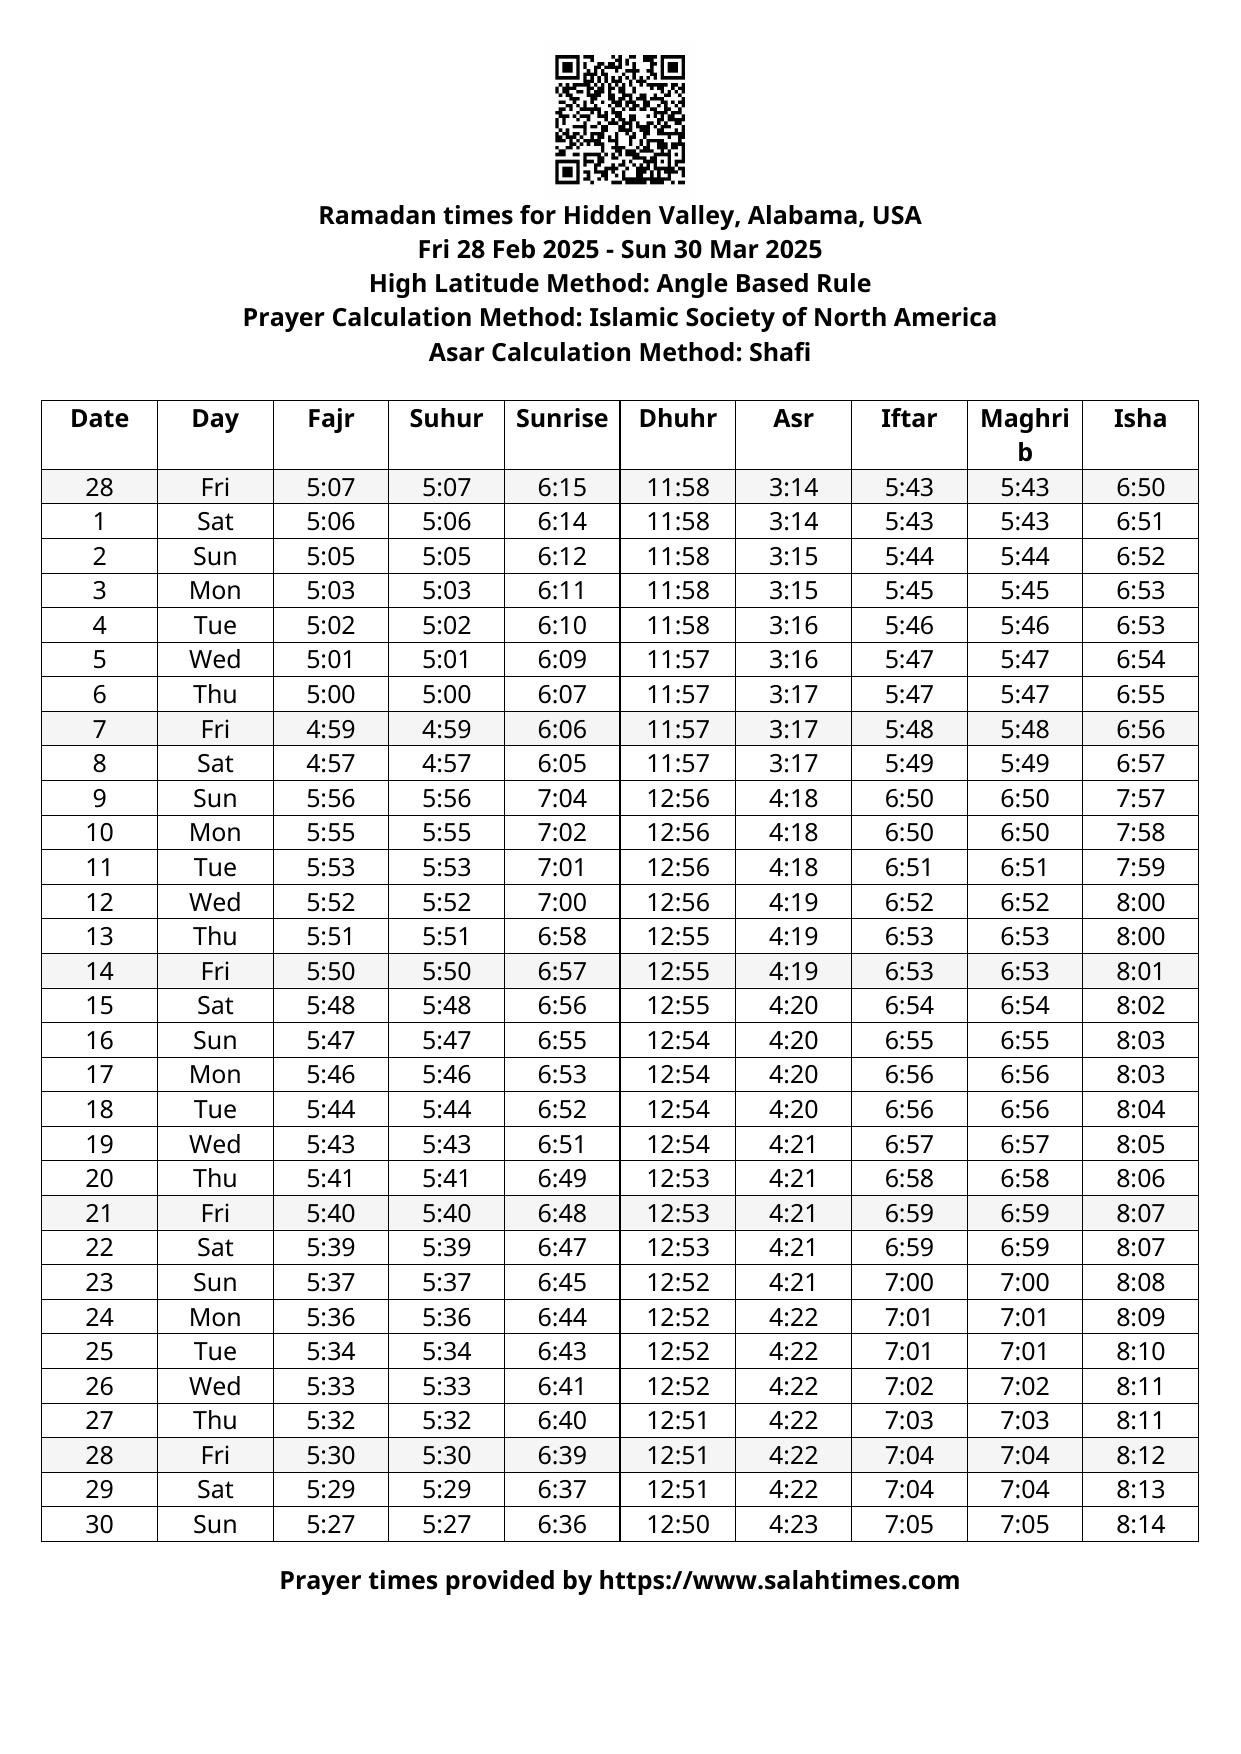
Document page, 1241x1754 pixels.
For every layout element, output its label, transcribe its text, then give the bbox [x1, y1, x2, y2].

table_cell 6:52 [968, 885, 1082, 918]
table_cell 5:27 [389, 1507, 504, 1541]
table_header Day [158, 401, 273, 469]
table_cell 2 [42, 539, 157, 572]
table_cell 5:47 [389, 1023, 504, 1057]
table_cell 4:57 [389, 746, 504, 780]
table_cell 6:53 [852, 954, 967, 987]
table_header Iftar [852, 401, 967, 469]
table_cell 6:59 [852, 1231, 967, 1264]
table_cell 4:19 [736, 919, 851, 953]
table_cell 12:50 [621, 1507, 735, 1541]
table_cell 4:21 [736, 1161, 851, 1195]
table_cell 6:53 [968, 954, 1082, 987]
table_cell Sat [158, 1231, 273, 1264]
table_cell 10 [42, 816, 157, 849]
table_cell 5:33 [274, 1369, 388, 1402]
table_cell 9 [42, 781, 157, 814]
table_cell 6:45 [505, 1265, 619, 1299]
table_cell 11:58 [621, 470, 735, 503]
table_cell 6:49 [505, 1161, 619, 1195]
table_cell 8:11 [1083, 1369, 1198, 1402]
table_cell 12:52 [621, 1300, 735, 1333]
table_cell 7:01 [852, 1300, 967, 1333]
table_cell 5:00 [274, 677, 388, 711]
table_cell 4:20 [736, 1092, 851, 1126]
table_cell 3:17 [736, 677, 851, 711]
table_cell 6:54 [1083, 643, 1198, 676]
table_cell 7:59 [1083, 850, 1198, 884]
table_cell 5:43 [852, 504, 967, 538]
table_cell 8:03 [1083, 1023, 1198, 1057]
table_cell 5:50 [389, 954, 504, 987]
table_cell Wed [158, 643, 273, 676]
table_cell 5:44 [968, 539, 1082, 572]
table_cell 7:57 [1083, 781, 1198, 814]
table_cell 11:57 [621, 643, 735, 676]
table_cell 12:53 [621, 1196, 735, 1229]
table_cell Sat [158, 1473, 273, 1506]
table_cell 6:57 [852, 1127, 967, 1160]
table_cell 6:57 [1083, 746, 1198, 780]
table_cell Fri [158, 954, 273, 987]
table_cell 4:20 [736, 1023, 851, 1057]
table_cell 3:15 [736, 539, 851, 572]
table_cell 6:36 [505, 1507, 619, 1541]
table_cell Thu [158, 677, 273, 711]
table_cell 12:56 [621, 781, 735, 814]
table_cell 6:10 [505, 608, 619, 642]
table_cell 13 [42, 919, 157, 953]
table_cell 16 [42, 1023, 157, 1057]
table_cell 6:44 [505, 1300, 619, 1333]
table_cell 12:51 [621, 1438, 735, 1472]
table_cell 5:32 [274, 1404, 388, 1437]
table_cell 7:01 [968, 1300, 1082, 1333]
table_cell 6:56 [968, 1058, 1082, 1091]
table_cell 6:56 [852, 1058, 967, 1091]
table_cell 8:00 [1083, 919, 1198, 953]
table_cell 6:40 [505, 1404, 619, 1437]
table_cell Fri [158, 712, 273, 745]
table_cell 5:00 [389, 677, 504, 711]
table_cell Fri [158, 470, 273, 503]
table_cell 5:06 [389, 504, 504, 538]
table_cell 5:46 [274, 1058, 388, 1091]
table_cell 28 [42, 470, 157, 503]
table_cell Sat [158, 746, 273, 780]
table_cell 5:55 [274, 816, 388, 849]
table_cell 4:21 [736, 1231, 851, 1264]
table_cell 5:49 [852, 746, 967, 780]
table_cell Wed [158, 1369, 273, 1402]
table_cell 6:51 [1083, 504, 1198, 538]
table_cell Fri [158, 1438, 273, 1472]
table_cell 6:52 [1083, 539, 1198, 572]
table_cell 4:19 [736, 954, 851, 987]
table_cell 7:04 [505, 781, 619, 814]
table_cell 21 [42, 1196, 157, 1229]
table_cell 6:07 [505, 677, 619, 711]
table_cell 4:20 [736, 1058, 851, 1091]
table_cell 6:14 [505, 504, 619, 538]
table_cell 7:05 [852, 1507, 967, 1541]
table_cell 5:41 [274, 1161, 388, 1195]
table_cell 29 [42, 1473, 157, 1506]
table_cell 6:59 [968, 1196, 1082, 1229]
table_cell 3:17 [736, 712, 851, 745]
table_cell 7:04 [852, 1473, 967, 1506]
table_cell 7:03 [852, 1404, 967, 1437]
table_cell 5:01 [389, 643, 504, 676]
table_cell 8:01 [1083, 954, 1198, 987]
table_cell Tue [158, 1334, 273, 1368]
table_cell 6:43 [505, 1334, 619, 1368]
table_cell 3:14 [736, 504, 851, 538]
table_cell 3:17 [736, 746, 851, 780]
table_cell 5:44 [852, 539, 967, 572]
table_cell 5:49 [968, 746, 1082, 780]
table_cell 5:48 [852, 712, 967, 745]
table_cell 5:47 [968, 677, 1082, 711]
table_cell 6:37 [505, 1473, 619, 1506]
table_cell 3 [42, 574, 157, 607]
table_cell 5:56 [274, 781, 388, 814]
table_cell 8:07 [1083, 1231, 1198, 1264]
table_cell 4:21 [736, 1265, 851, 1299]
table_cell 4:21 [736, 1127, 851, 1160]
table_cell 12:55 [621, 954, 735, 987]
table_cell 4:18 [736, 850, 851, 884]
table_cell 30 [42, 1507, 157, 1541]
table_cell 4:22 [736, 1334, 851, 1368]
table_cell 6:51 [968, 850, 1082, 884]
table_cell Thu [158, 1404, 273, 1437]
text Prayer Calculation Method: Islamic Society of North America [42, 300, 1198, 334]
table_cell 6:41 [505, 1369, 619, 1402]
table_cell 7:02 [505, 816, 619, 849]
table_header Sunrise [505, 401, 619, 469]
table_header Asr [736, 401, 851, 469]
table_cell 7:05 [968, 1507, 1082, 1541]
table_cell 4:18 [736, 781, 851, 814]
table_cell 5:52 [389, 885, 504, 918]
table_cell Sun [158, 1507, 273, 1541]
table_cell 6:53 [1083, 574, 1198, 607]
table_cell 6:57 [505, 954, 619, 987]
table_cell 6:11 [505, 574, 619, 607]
table_cell 4 [42, 608, 157, 642]
table_cell Sun [158, 1265, 273, 1299]
table_cell 15 [42, 989, 157, 1022]
table_cell 6:12 [505, 539, 619, 572]
table_cell 5:33 [389, 1369, 504, 1402]
table_cell 5:53 [389, 850, 504, 884]
table_cell 23 [42, 1265, 157, 1299]
table_cell 3:14 [736, 470, 851, 503]
table_header Maghrib [968, 401, 1082, 469]
table_cell 6:56 [505, 989, 619, 1022]
table_cell 11:58 [621, 504, 735, 538]
table_cell 5:34 [274, 1334, 388, 1368]
table_cell 5:51 [274, 919, 388, 953]
table_cell 8:09 [1083, 1300, 1198, 1333]
table_cell 7:04 [968, 1473, 1082, 1506]
table_cell 12:51 [621, 1404, 735, 1437]
table_cell 5:47 [274, 1023, 388, 1057]
table_cell 6:51 [505, 1127, 619, 1160]
table_cell 7:01 [968, 1334, 1082, 1368]
table_cell 5:51 [389, 919, 504, 953]
table_cell 8:13 [1083, 1473, 1198, 1506]
table_cell 7:04 [968, 1438, 1082, 1472]
table_cell 11 [42, 850, 157, 884]
picture [542, 41, 699, 198]
table_cell Mon [158, 816, 273, 849]
table_header Dhuhr [621, 401, 735, 469]
table_cell 5:07 [389, 470, 504, 503]
table_cell 3:16 [736, 608, 851, 642]
table_cell 7:04 [852, 1438, 967, 1472]
table_cell 14 [42, 954, 157, 987]
table_cell 5:02 [274, 608, 388, 642]
table_cell 6:56 [852, 1092, 967, 1126]
table_cell Sat [158, 504, 273, 538]
table_cell 12:56 [621, 816, 735, 849]
table_cell 6:59 [968, 1231, 1082, 1264]
table_cell 8:12 [1083, 1438, 1198, 1472]
table_cell 5:40 [389, 1196, 504, 1229]
table_cell 5:01 [274, 643, 388, 676]
table_cell Mon [158, 1058, 273, 1091]
table_cell 6:55 [1083, 677, 1198, 711]
table_cell 5:29 [274, 1473, 388, 1506]
table_cell 5:46 [852, 608, 967, 642]
table_cell 11:57 [621, 677, 735, 711]
table_cell 6:55 [852, 1023, 967, 1057]
table_cell 11:57 [621, 746, 735, 780]
table_cell 5:03 [389, 574, 504, 607]
table_cell 24 [42, 1300, 157, 1333]
table_cell 11:58 [621, 608, 735, 642]
table_cell 7:03 [968, 1404, 1082, 1437]
table_cell 5:40 [274, 1196, 388, 1229]
table_cell 6:50 [852, 781, 967, 814]
table_cell 3:15 [736, 574, 851, 607]
table_cell 12:52 [621, 1369, 735, 1402]
table_cell 5:41 [389, 1161, 504, 1195]
table_cell 5:34 [389, 1334, 504, 1368]
table_cell 5:06 [274, 504, 388, 538]
table_cell 7:02 [968, 1369, 1082, 1402]
table_cell 12:54 [621, 1127, 735, 1160]
table_cell 12:54 [621, 1092, 735, 1126]
table_cell 5:37 [274, 1265, 388, 1299]
table_cell 6:56 [1083, 712, 1198, 745]
table_header Suhur [389, 401, 504, 469]
table_cell 5:50 [274, 954, 388, 987]
table_cell 7:01 [852, 1334, 967, 1368]
table_cell 5:48 [274, 989, 388, 1022]
table_cell 3:16 [736, 643, 851, 676]
table_cell 5:07 [274, 470, 388, 503]
table_cell 5:36 [274, 1300, 388, 1333]
table_cell 6:05 [505, 746, 619, 780]
text Ramadan times for Hidden Valley, Alabama, USA [42, 198, 1198, 232]
table_cell 5:05 [389, 539, 504, 572]
table_cell 8:06 [1083, 1161, 1198, 1195]
table_cell 4:19 [736, 885, 851, 918]
table_cell Mon [158, 1300, 273, 1333]
table_header Isha [1083, 401, 1198, 469]
table_cell 5:03 [274, 574, 388, 607]
table_cell 5:39 [274, 1231, 388, 1264]
table_cell 5:29 [389, 1473, 504, 1506]
table_cell 4:22 [736, 1438, 851, 1472]
table_cell 5:30 [274, 1438, 388, 1472]
table_cell 12:54 [621, 1058, 735, 1091]
table_cell 4:20 [736, 989, 851, 1022]
table_cell 6:58 [505, 919, 619, 953]
table_cell 6:55 [968, 1023, 1082, 1057]
table_cell 8:07 [1083, 1196, 1198, 1229]
table_cell 5:43 [389, 1127, 504, 1160]
table_cell 7 [42, 712, 157, 745]
table_cell 5:44 [389, 1092, 504, 1126]
table_cell 6:56 [968, 1092, 1082, 1126]
table_cell 5:05 [274, 539, 388, 572]
table_cell 27 [42, 1404, 157, 1437]
table_cell 6:52 [852, 885, 967, 918]
table_cell 8:10 [1083, 1334, 1198, 1368]
table_header Fajr [274, 401, 388, 469]
table_cell 6:53 [968, 919, 1082, 953]
table_cell Sat [158, 989, 273, 1022]
table_cell 5:44 [274, 1092, 388, 1126]
table_cell 12:52 [621, 1265, 735, 1299]
table_cell 6:15 [505, 470, 619, 503]
table_cell 5:45 [852, 574, 967, 607]
table_cell 6:47 [505, 1231, 619, 1264]
table_cell 5:43 [852, 470, 967, 503]
table_cell 6:58 [852, 1161, 967, 1195]
text Fri 28 Feb 2025 - Sun 30 Mar 2025 [42, 232, 1198, 266]
table_cell 12:56 [621, 850, 735, 884]
table_cell 5:46 [968, 608, 1082, 642]
table_cell 5:39 [389, 1231, 504, 1264]
table_cell 5:46 [389, 1058, 504, 1091]
table_cell 8:04 [1083, 1092, 1198, 1126]
table_cell 5:47 [968, 643, 1082, 676]
table_cell 4:23 [736, 1507, 851, 1541]
table_cell 12:56 [621, 885, 735, 918]
table_cell 8:11 [1083, 1404, 1198, 1437]
table_cell 5:45 [968, 574, 1082, 607]
table_cell 17 [42, 1058, 157, 1091]
table_cell 6:54 [968, 989, 1082, 1022]
table_cell 22 [42, 1231, 157, 1264]
table_cell 6:50 [1083, 470, 1198, 503]
table_cell 7:58 [1083, 816, 1198, 849]
table_cell 6:06 [505, 712, 619, 745]
table_cell 6:54 [852, 989, 967, 1022]
table_cell 5:48 [389, 989, 504, 1022]
table_cell 5:27 [274, 1507, 388, 1541]
table_cell 12:52 [621, 1334, 735, 1368]
table_cell 4:18 [736, 816, 851, 849]
table_cell 25 [42, 1334, 157, 1368]
table_cell 4:57 [274, 746, 388, 780]
table_cell 26 [42, 1369, 157, 1402]
table_cell Thu [158, 919, 273, 953]
table_cell Tue [158, 608, 273, 642]
table_cell 8:08 [1083, 1265, 1198, 1299]
table_cell 28 [42, 1438, 157, 1472]
table_cell 5:52 [274, 885, 388, 918]
table_cell 8:02 [1083, 989, 1198, 1022]
table_cell 5:02 [389, 608, 504, 642]
table_cell 6:52 [505, 1092, 619, 1126]
table_cell Sun [158, 539, 273, 572]
table_cell Fri [158, 1196, 273, 1229]
table_cell 12:53 [621, 1161, 735, 1195]
table_cell Sun [158, 1023, 273, 1057]
table_cell 19 [42, 1127, 157, 1160]
table_cell 7:00 [968, 1265, 1082, 1299]
table_cell 5:36 [389, 1300, 504, 1333]
table_cell 8:03 [1083, 1058, 1198, 1091]
table_cell 12:53 [621, 1231, 735, 1264]
table_cell 7:02 [852, 1369, 967, 1402]
table_cell 5:37 [389, 1265, 504, 1299]
table_cell 6:50 [852, 816, 967, 849]
table_cell 20 [42, 1161, 157, 1195]
table_cell 6:57 [968, 1127, 1082, 1160]
table_cell 11:58 [621, 574, 735, 607]
table_cell 5:53 [274, 850, 388, 884]
table_cell 6:39 [505, 1438, 619, 1472]
table_cell Wed [158, 885, 273, 918]
table_cell 12:55 [621, 919, 735, 953]
table_cell Thu [158, 1161, 273, 1195]
table_cell 6 [42, 677, 157, 711]
table_cell 7:00 [505, 885, 619, 918]
table_cell Wed [158, 1127, 273, 1160]
table_cell 12:54 [621, 1023, 735, 1057]
table_cell 4:22 [736, 1300, 851, 1333]
table_cell Mon [158, 574, 273, 607]
table_cell 6:50 [968, 816, 1082, 849]
table_cell 6:55 [505, 1023, 619, 1057]
table_cell 4:21 [736, 1196, 851, 1229]
table_cell 6:53 [852, 919, 967, 953]
text Prayer times provided by https://www.salahtimes.com [42, 1563, 1198, 1597]
table_cell 12 [42, 885, 157, 918]
table_cell 4:22 [736, 1473, 851, 1506]
table_cell 12:51 [621, 1473, 735, 1506]
table_cell 11:57 [621, 712, 735, 745]
table_cell 12:55 [621, 989, 735, 1022]
table_cell 8:00 [1083, 885, 1198, 918]
text High Latitude Method: Angle Based Rule [42, 266, 1198, 300]
table_cell 1 [42, 504, 157, 538]
table_cell 6:53 [505, 1058, 619, 1091]
table_cell 6:48 [505, 1196, 619, 1229]
table_cell 4:22 [736, 1404, 851, 1437]
table_cell 8 [42, 746, 157, 780]
table_cell 5:55 [389, 816, 504, 849]
table_cell 5:43 [274, 1127, 388, 1160]
table_cell 5:32 [389, 1404, 504, 1437]
table_cell 5 [42, 643, 157, 676]
table_cell 4:22 [736, 1369, 851, 1402]
text Asar Calculation Method: Shafi [42, 334, 1198, 368]
table_cell 5:47 [852, 677, 967, 711]
table_cell 5:47 [852, 643, 967, 676]
table_cell 7:00 [852, 1265, 967, 1299]
table_cell 18 [42, 1092, 157, 1126]
table_cell 11:58 [621, 539, 735, 572]
table_cell 5:43 [968, 470, 1082, 503]
table_cell Sun [158, 781, 273, 814]
table_cell 8:14 [1083, 1507, 1198, 1541]
table_cell 4:59 [274, 712, 388, 745]
table_cell 6:50 [968, 781, 1082, 814]
table_header Date [42, 401, 157, 469]
table_cell 5:30 [389, 1438, 504, 1472]
table_cell 4:59 [389, 712, 504, 745]
table_cell 5:56 [389, 781, 504, 814]
table_cell 6:09 [505, 643, 619, 676]
table_cell 8:05 [1083, 1127, 1198, 1160]
table_cell 6:58 [968, 1161, 1082, 1195]
table_cell 6:59 [852, 1196, 967, 1229]
table_cell 5:43 [968, 504, 1082, 538]
table_cell 6:51 [852, 850, 967, 884]
table_cell 6:53 [1083, 608, 1198, 642]
table_cell 7:01 [505, 850, 619, 884]
table_cell 5:48 [968, 712, 1082, 745]
table_cell Tue [158, 850, 273, 884]
table_cell Tue [158, 1092, 273, 1126]
